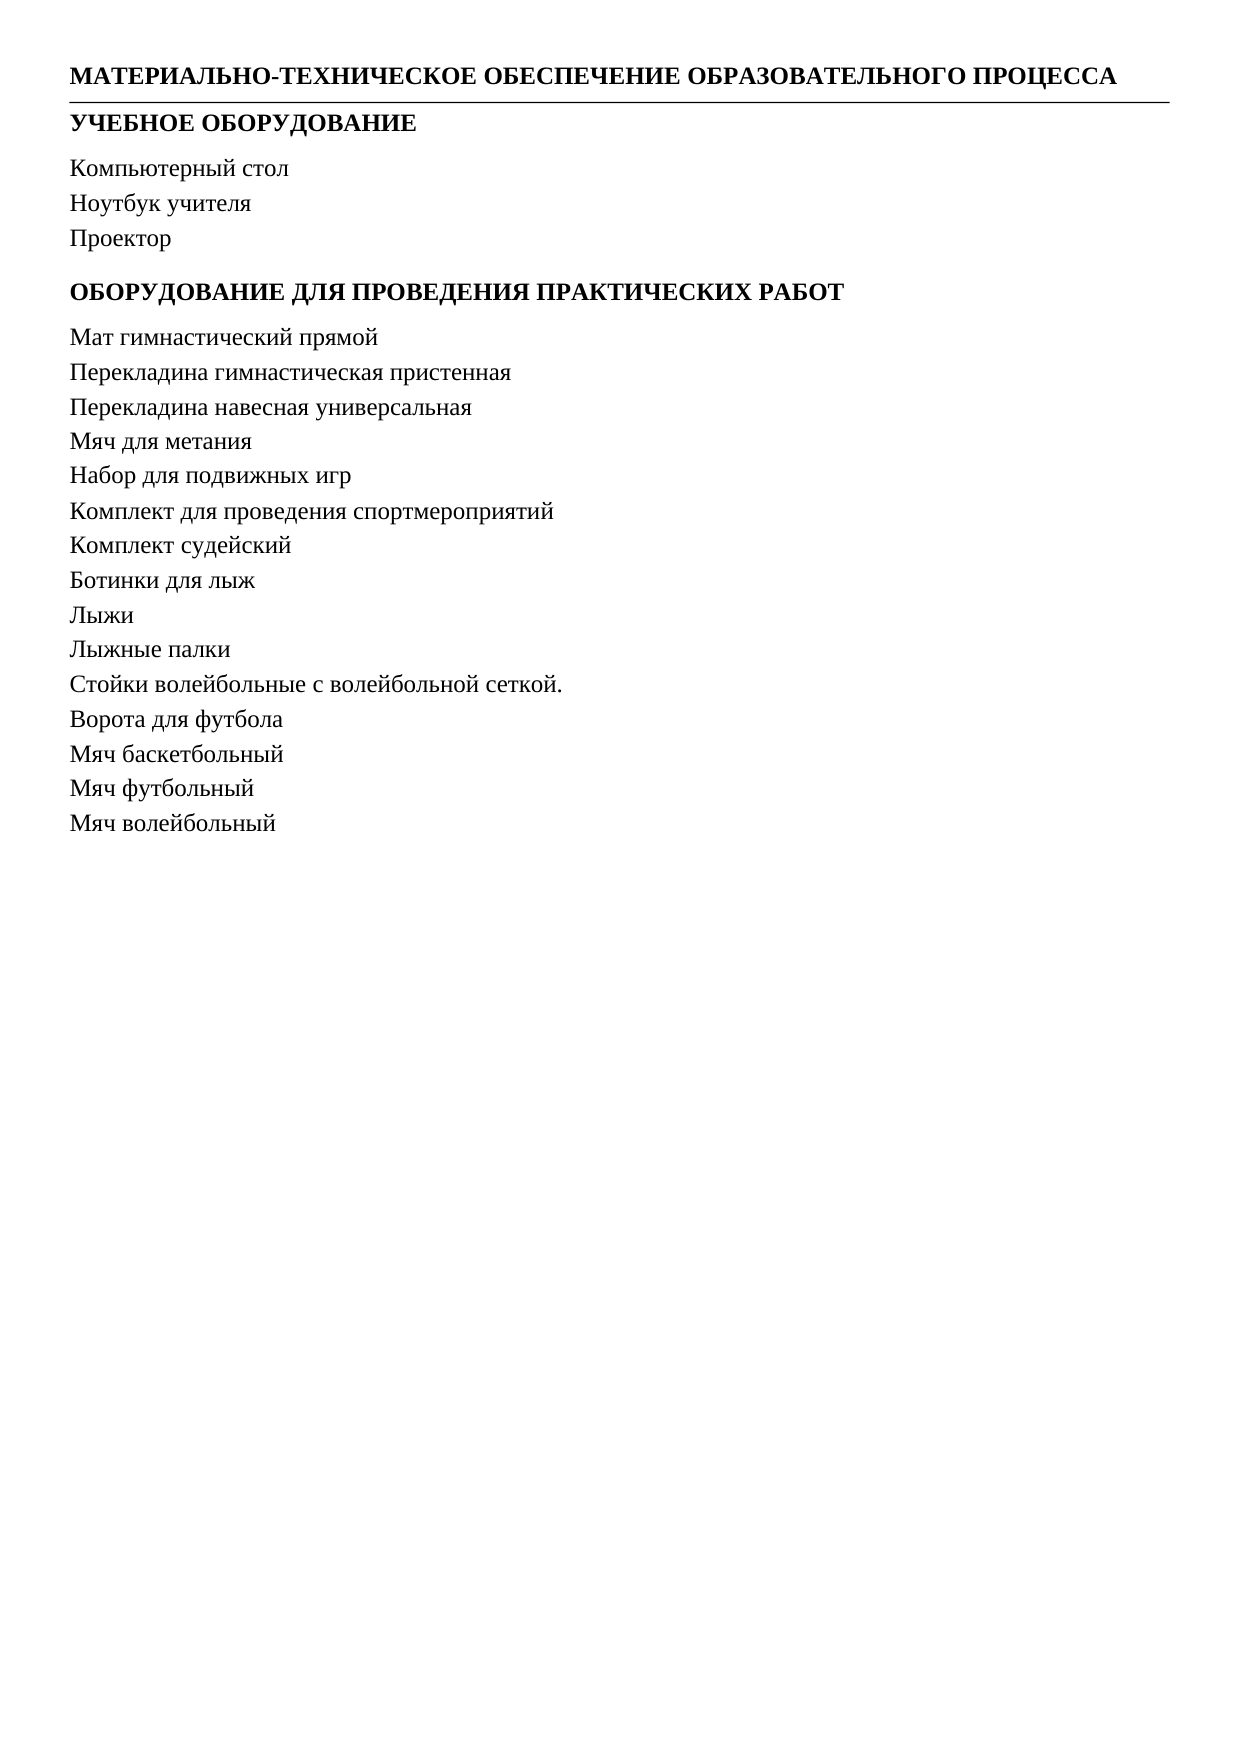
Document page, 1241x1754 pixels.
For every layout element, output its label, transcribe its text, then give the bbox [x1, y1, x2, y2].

text Лыжные палки [69, 634, 1182, 663]
text Стойки волейбольные с волейбольной сеткой. Ворота для футбола [69, 669, 566, 733]
text Мяч баскетбольный Мяч футбольный Мяч волейбольный [69, 739, 285, 837]
text Компьютерный стол Ноутбук учителя Проектор [69, 153, 292, 252]
subtitle МАТЕРИАЛЬНО-ТЕХНИЧЕСКОЕ ОБЕСПЕЧЕНИЕ ОБРАЗОВАТЕЛЬНОГО ПРОЦЕССА [69, 61, 1182, 90]
text Мат гимнастический прямой Перекладина гимнастическая пристенная Перекладина навесная универсальная Мяч для метания [69, 322, 514, 455]
text Ботинки для лыж Лыжи [69, 565, 258, 629]
text Комплект для проведения спортмероприятий Комплект судейский [69, 496, 557, 559]
text Набор для подвижных игр [69, 461, 1182, 489]
subtitle ОБОРУДОВАНИЕ ДЛЯ ПРОВЕДЕНИЯ ПРАКТИЧЕСКИХ РАБОТ [69, 277, 1182, 306]
text УЧЕБНОЕ ОБОРУДОВАНИЕ [69, 108, 1182, 137]
